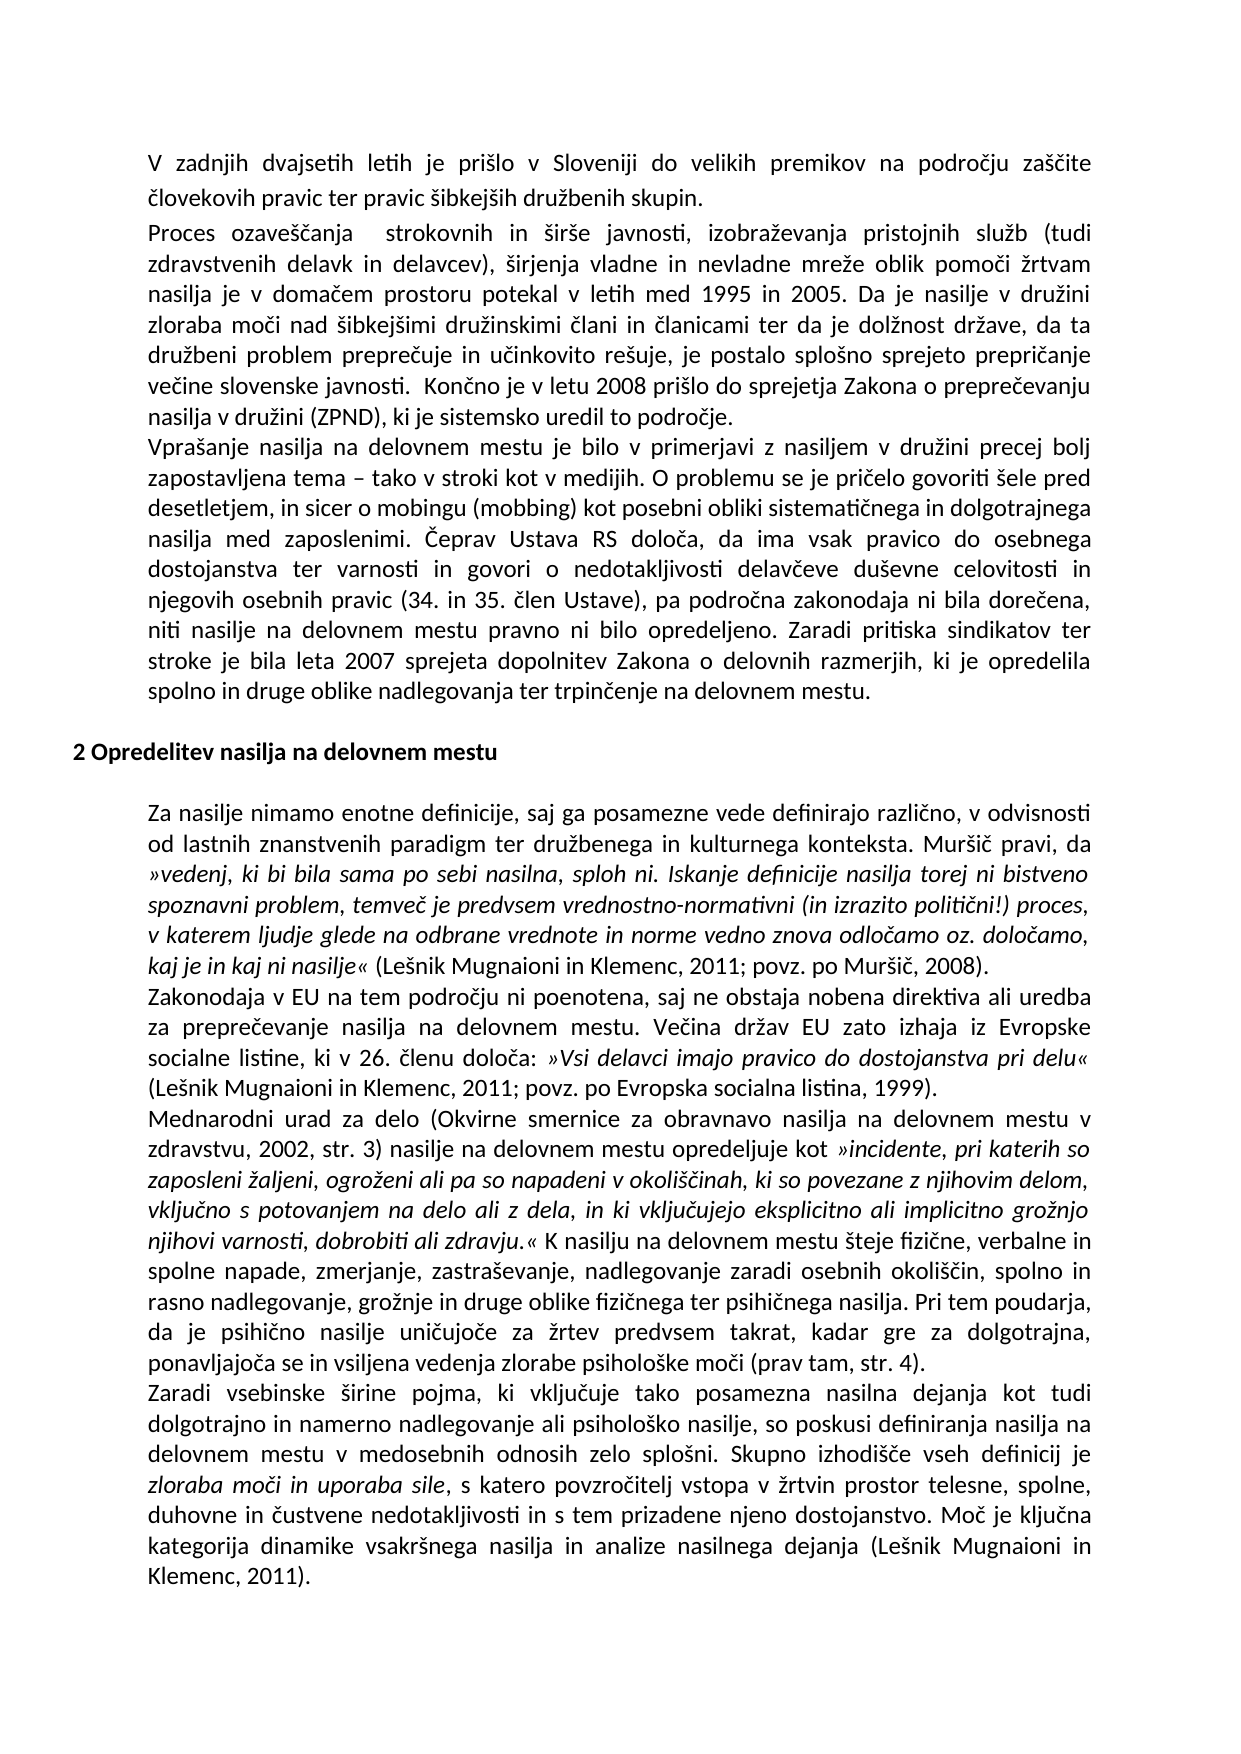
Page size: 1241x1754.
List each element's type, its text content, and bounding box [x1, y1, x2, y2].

text Vprašanje nasilja na delovnem mestu je bilo v primerjavi z nasiljem v družini precej bolj zapostavljena tema – tako v stroki kot v medijih. O problemu se je pričelo govoriti šele pred desetletjem, in sicer o mobingu (mobbing) kot posebni obliki sistematičnega in dolgotrajnega nasilja med zaposlenimi. Čeprav Ustava RS določa, da ima vsak pravico do osebnega dostojanstva ter varnosti in govori o nedotakljivosti delavčeve duševne celovitosti in njegovih osebnih pravic (34. in 35. člen Ustave), pa področna zakonodaja ni bila dorečena, niti nasilje na delovnem mestu pravno ni bilo opredeljeno. Zaradi pritiska sindikatov ter stroke je bila leta 2007 sprejeta dopolnitev Zakona o delovnih razmerjih, ki je opredelila spolno in druge oblike nadlegovanja ter trpinčenje na delovnem mestu. [148, 431, 1093, 706]
text V zadnjih dvajsetih letih je prišlo v Sloveniji do velikih premikov na področju zaščite človekovih pravic ter pravic šibkejših družbenih skupin. [148, 148, 1093, 213]
text Zakonodaja v EU na tem področju ni poenotena, saj ne obstaja nobena direktiva ali uredba za preprečevanje nasilja na delovnem mestu. Večina držav EU zato izhaja iz Evropske socialne listine, ki v 26. členu določa: »Vsi delavci imajo pravico do dostojanstva pri delu« (Lešnik Mugnaioni in Klemenc, 2011; povz. po Evropska socialna listina, 1999). [148, 981, 1093, 1103]
text Proces ozaveščanja strokovnih in širše javnosti, izobraževanja pristojnih služb (tudi zdravstvenih delavk in delavcev), širjenja vladne in nevladne mreže oblik pomoči žrtvam nasilja je v domačem prostoru potekal v letih med 1995 in 2005. Da je nasilje v družini zloraba moči nad šibkejšimi družinskimi člani in članicami ter da je dolžnost države, da ta družbeni problem preprečuje in učinkovito rešuje, je postalo splošno sprejeto prepričanje večine slovenske javnosti. Končno je v letu 2008 prišlo do sprejetja Zakona o preprečevanju nasilja v družini (ZPND), ki je sistemsko uredil to področje. [148, 218, 1093, 431]
text Mednarodni urad za delo (Okvirne smernice za obravnavo nasilja na delovnem mestu v zdravstvu, 2002, str. 3) nasilje na delovnem mestu opredeljuje kot »incidente, pri katerih so zaposleni žaljeni, ogroženi ali pa so napadeni v okoliščinah, ki so povezane z njihovim delom, vključno s potovanjem na delo ali z dela, in ki vključujejo eksplicitno ali implicitno grožnjo njihovi varnosti, dobrobiti ali zdravju.« K nasilju na delovnem mestu šteje fizične, verbalne in spolne napade, zmerjanje, zastraševanje, nadlegovanje zaradi osebnih okoliščin, spolno in rasno nadlegovanje, grožnje in druge oblike fizičnega ter psihičnega nasilja. Pri tem poudarja, da je psihično nasilje uničujoče za žrtev predvsem takrat, kadar gre za dolgotrajna, ponavljajoča se in vsiljena vedenja zlorabe psihološke moči (prav tam, str. 4). [148, 1103, 1093, 1377]
text Za nasilje nimamo enotne definicije, saj ga posamezne vede definirajo različno, v odvisnosti od lastnih znanstvenih paradigm ter družbenega in kulturnega konteksta. Muršič pravi, da »vedenj, ki bi bila sama po sebi nasilna, sploh ni. Iskanje definicije nasilja torej ni bistveno spoznavni problem, temveč je predvsem vrednostno-normativni (in izrazito politični!) proces, v katerem ljudje glede na odbrane vrednote in norme vedno znova odločamo oz. določamo, kaj je in kaj ni nasilje« (Lešnik Mugnaioni in Klemenc, 2011; povz. po Muršič, 2008). [148, 797, 1093, 981]
text Zaradi vsebinske širine pojma, ki vključuje tako posamezna nasilna dejanja kot tudi dolgotrajno in namerno nadlegovanje ali psihološko nasilje, so poskusi definiranja nasilja na delovnem mestu v medosebnih odnosih zelo splošni. Skupno izhodišče vseh definicij je zloraba moči in uporaba sile, s katero povzročitelj vstopa v žrtvin prostor telesne, spolne, duhovne in čustvene nedotakljivosti in s tem prizadene njeno dostojanstvo. Moč je ključna kategorija dinamike vsakršnega nasilja in analize nasilnega dejanja (Lešnik Mugnaioni in Klemenc, 2011). [148, 1377, 1093, 1591]
text 2 Opredelitev nasilja na delovnem mestu [73, 736, 1093, 767]
